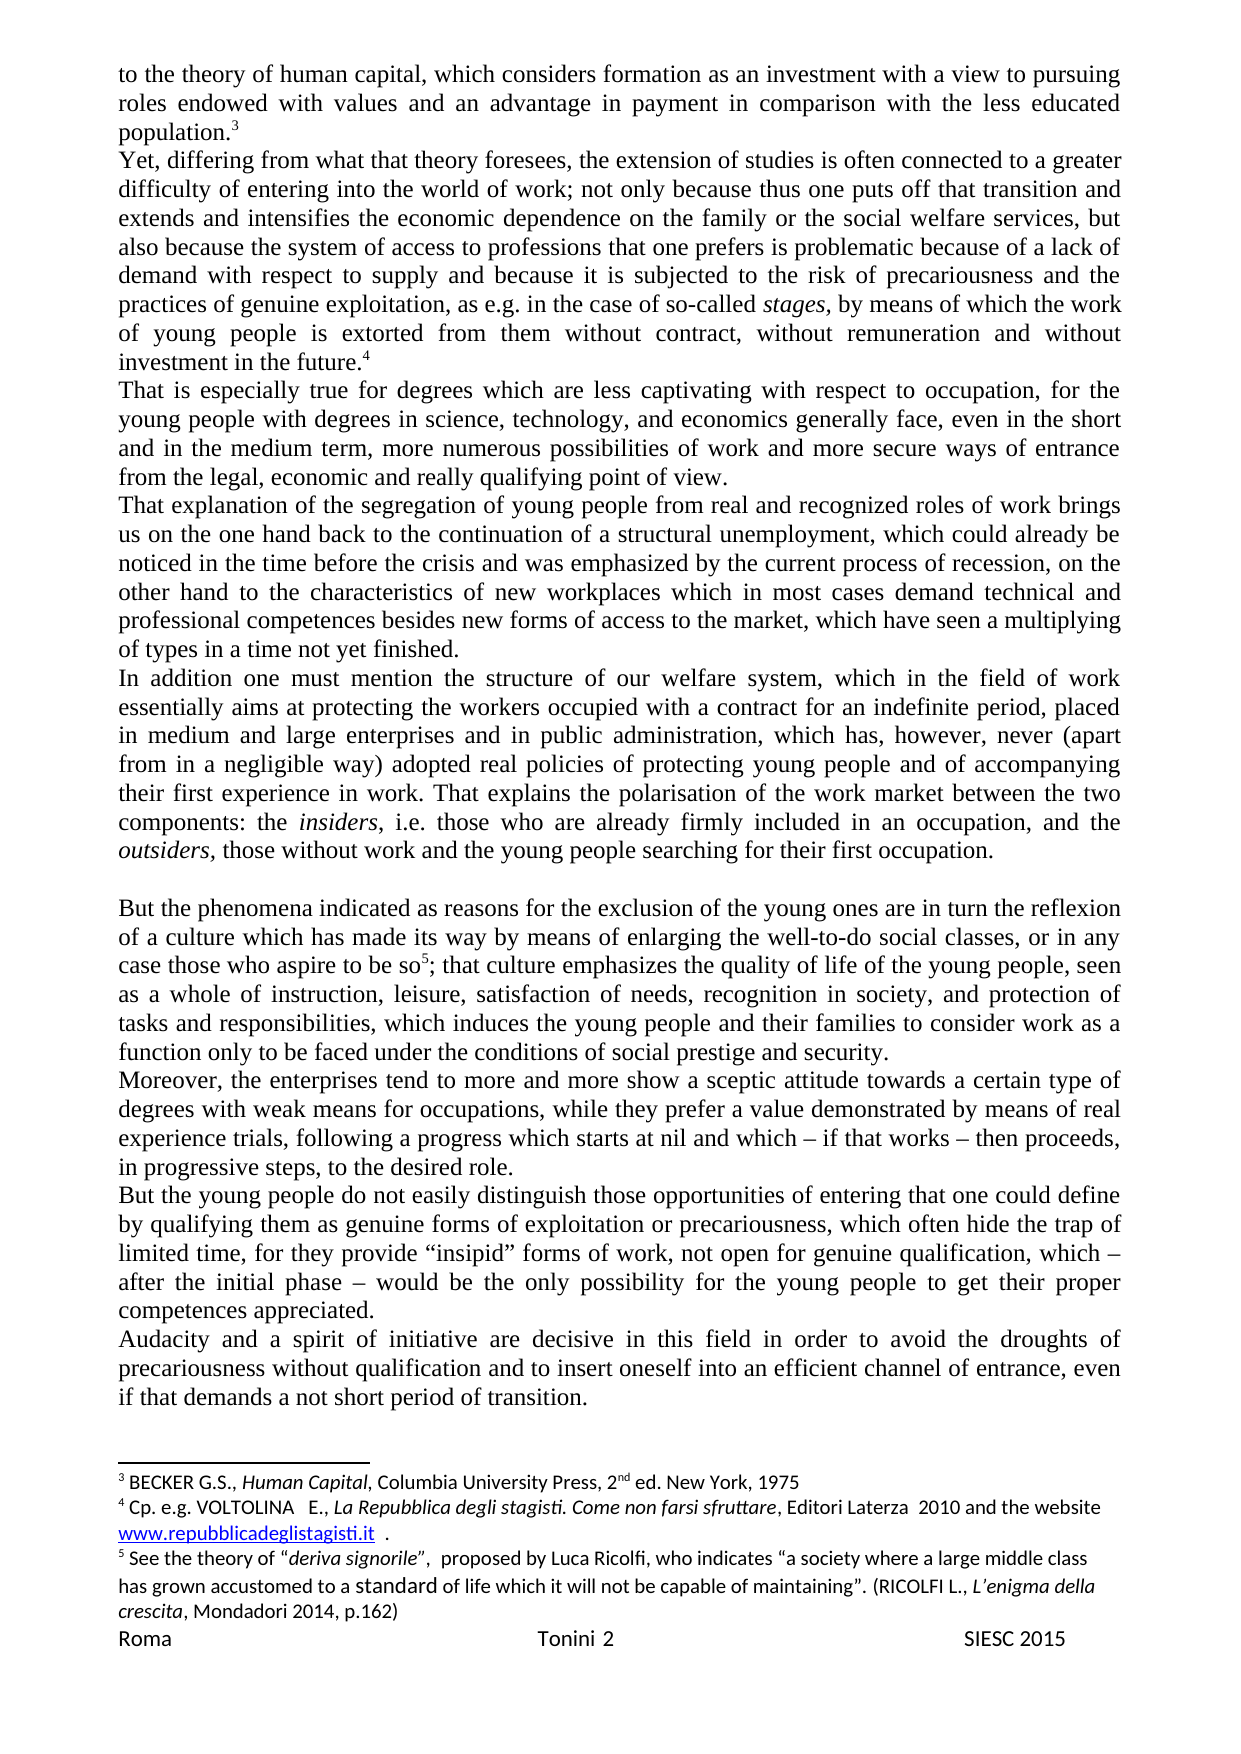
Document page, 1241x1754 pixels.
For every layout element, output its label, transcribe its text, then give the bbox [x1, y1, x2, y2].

text That is especially true for degrees which are less captivating with respect to occupation, for the young people with degrees in science, technology, and economics generally face, even in the short and in the medium term, more numerous possibilities of work and more secure ways of entrance from the legal, economic and really qualifying point of view. [118, 375, 1122, 490]
text That explanation of the segregation of young people from real and recognized roles of work brings us on the one hand back to the continuation of a structural unemployment, which could already be noticed in the time before the crisis and was emphasized by the current process of recession, on the other hand to the characteristics of new workplaces which in most cases demand technical and professional competences besides new forms of access to the market, which have seen a multiplying of types in a time not yet finished. [118, 490, 1122, 663]
text But the phenomena indicated as reasons for the exclusion of the young ones are in turn the reflexion of a culture which has made its way by means of enlarging the well-to-do social classes, or in any case those who aspire to be so; that culture emphasizes the quality of life of the young people, seen as a whole of instruction, leisure, satisfaction of needs, recognition in society, and protection of tasks and responsibilities, which induces the young people and their families to consider work as a function only to be faced under the conditions of social prestige and security. [118, 893, 1122, 1065]
text Moreover, the enterprises tend to more and more show a sceptic attitude towards a certain type of degrees with weak means for occupations, while they prefer a value demonstrated by means of real experience trials, following a progress which starts at nil and which – if that works – then proceeds, in progressive steps, to the desired role. [118, 1065, 1122, 1180]
text In addition one must mention the structure of our welfare system, which in the field of work essentially aims at protecting the workers occupied with a contract for an indefinite period, placed in medium and large enterprises and in public administration, which has, however, never (apart from in a negligible way) adopted real policies of protecting young people and of accompanying their first experience in work. That explains the polarisation of the work market between the two components: the insiders, i.e. those who are already firmly included in an occupation, and the outsiders, those without work and the young people searching for their first occupation. [118, 663, 1122, 864]
text Yet, differing from what that theory foresees, the extension of studies is often connected to a greater difficulty of entering into the world of work; not only because thus one puts off that transition and extends and intensifies the economic dependence on the family or the social welfare services, but also because the system of access to professions that one prefers is problematic because of a lack of demand with respect to supply and because it is subjected to the risk of precariousness and the practices of genuine exploitation, as e.g. in the case of so-called stages, by means of which the work of young people is extorted from them without contract, without remuneration and without investment in the future. [118, 145, 1122, 375]
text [118, 59, 1122, 145]
text But the young people do not easily distinguish those opportunities of entering that one could define by qualifying them as genuine forms of exploitation or precariousness, which often hide the trap of limited time, for they provide “insipid” forms of work, not open for genuine qualification, which – after the initial phase – would be the only possibility for the young people to get their proper competences appreciated. [118, 1180, 1122, 1324]
text Audacity and a spirit of initiative are decisive in this field in order to avoid the droughts of precariousness without qualification and to insert oneself into an efficient channel of entrance, even if that demands a not short period of transition. [118, 1324, 1122, 1410]
